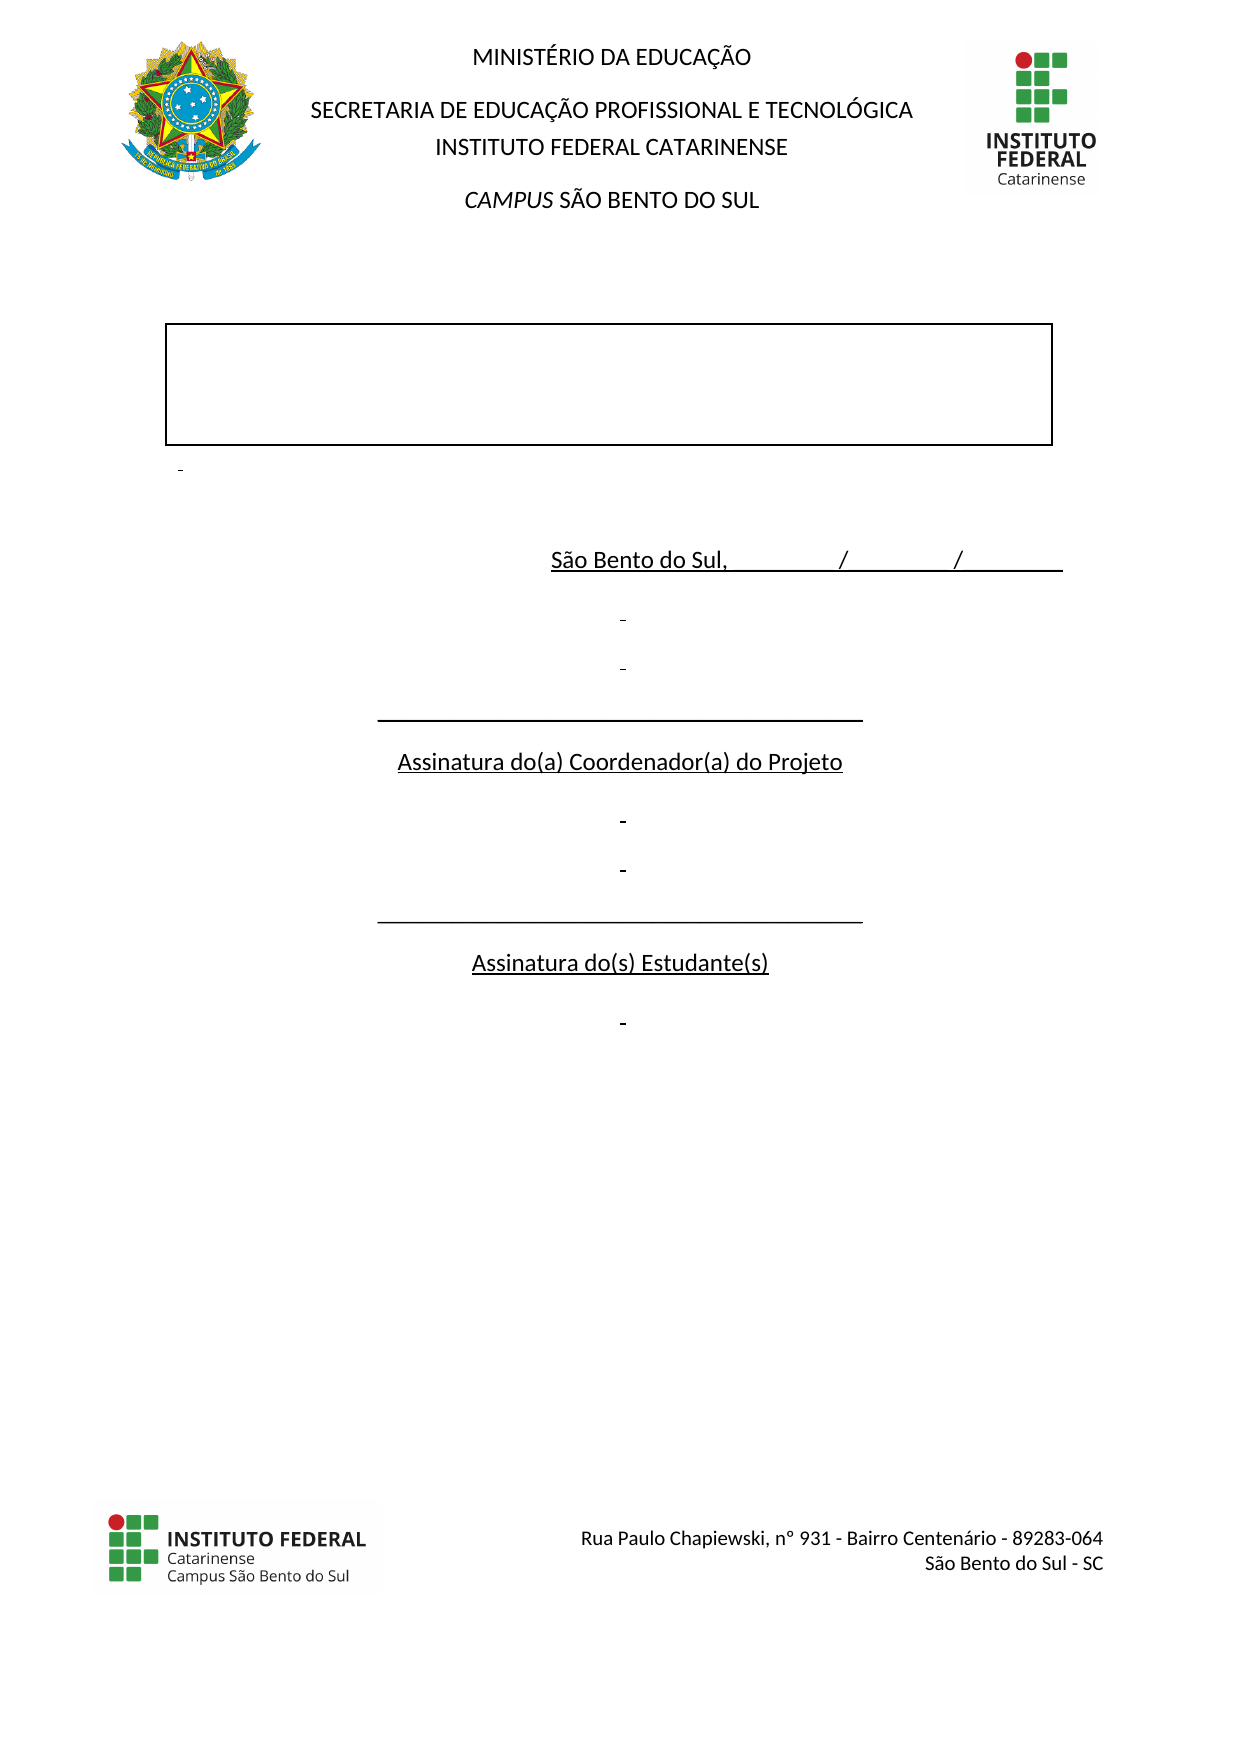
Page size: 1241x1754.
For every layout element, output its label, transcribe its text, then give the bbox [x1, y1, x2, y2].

text Assinatura do(a) Coordenador(a) do Projeto [177, 746, 1063, 776]
text São Bento do Sul, ________ /________ /________ [177, 544, 1063, 574]
text Assinatura do(s) Estudante(s) [177, 947, 1063, 978]
table_cell [167, 325, 1051, 443]
picture [92, 1499, 382, 1595]
text _______________________________________ [177, 896, 1063, 926]
text _______________________________________ [177, 694, 1063, 724]
picture [120, 41, 262, 183]
picture [964, 41, 1099, 196]
